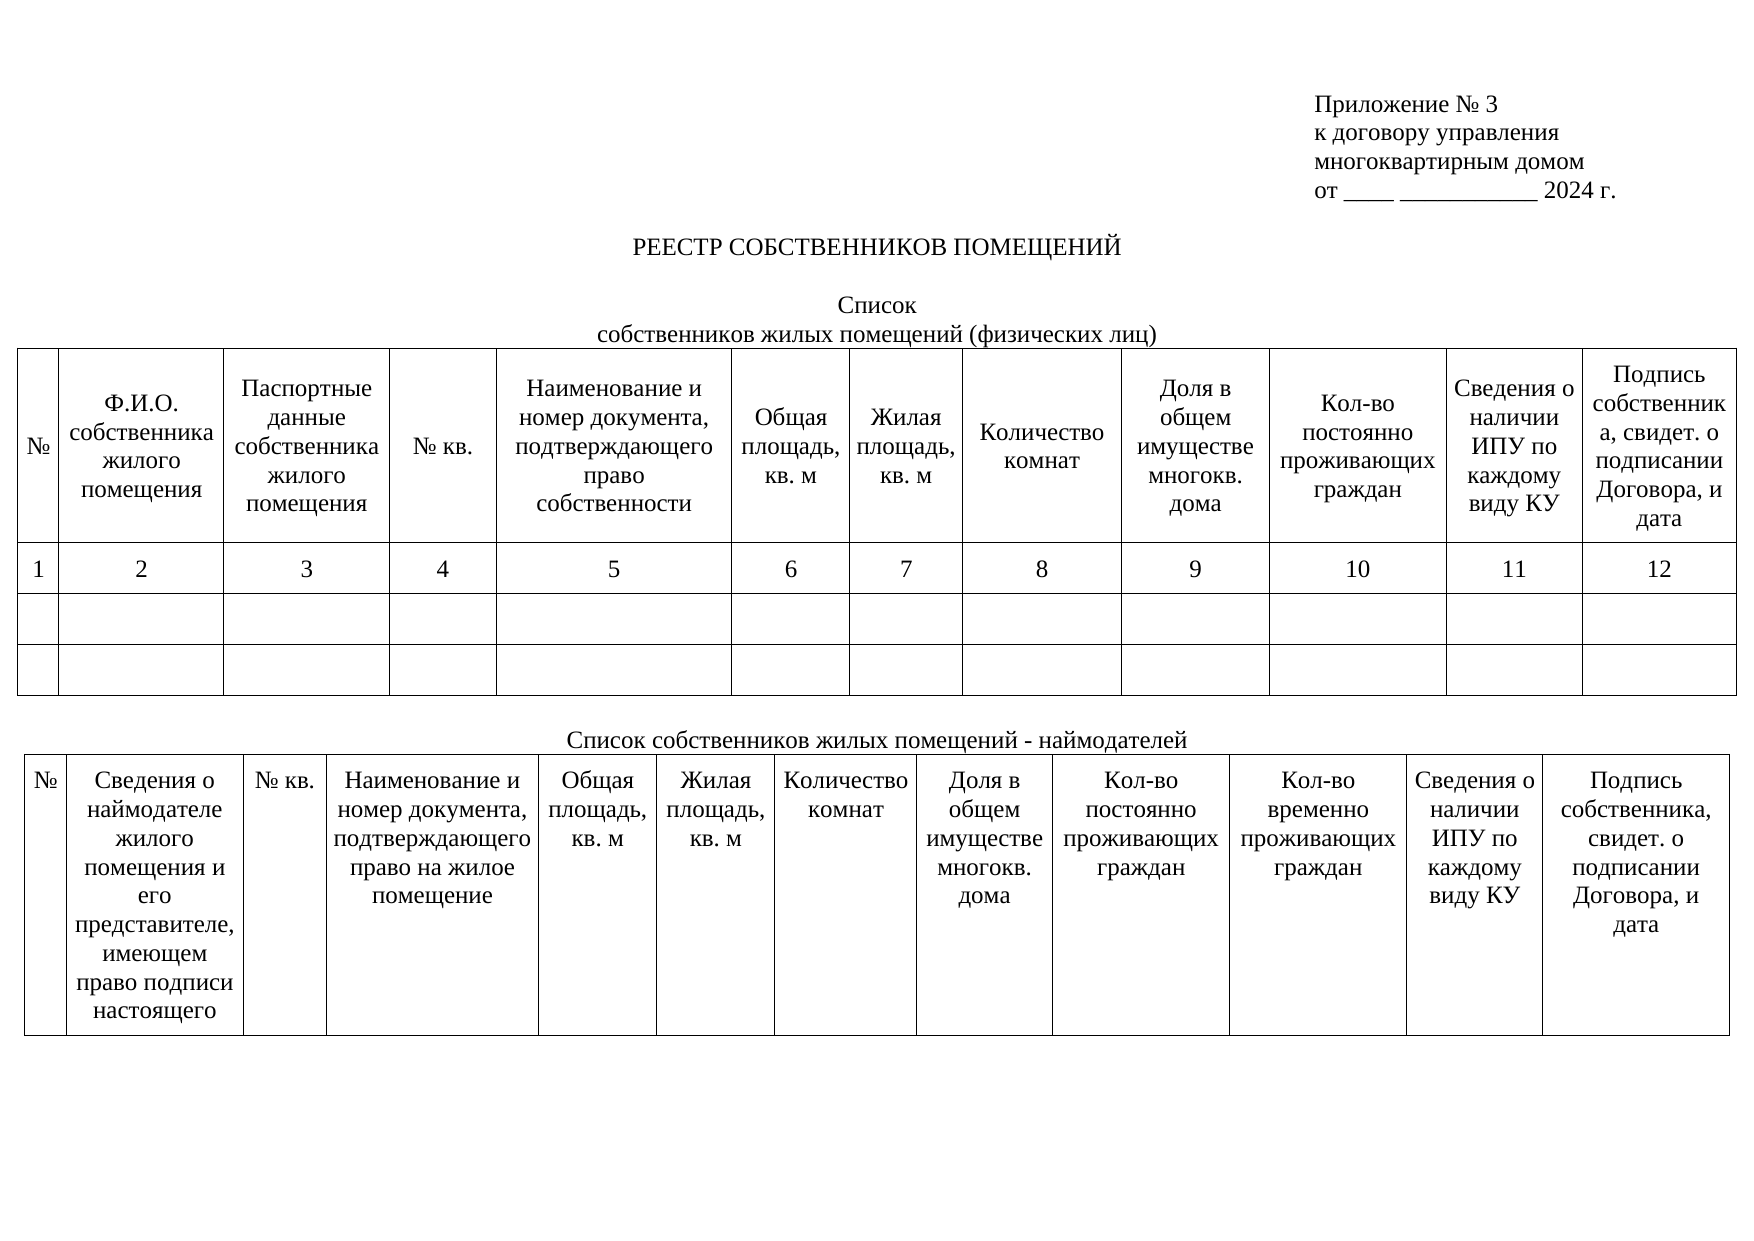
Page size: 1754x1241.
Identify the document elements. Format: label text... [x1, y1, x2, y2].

table_cell [963, 645, 1121, 695]
table_cell [1122, 594, 1269, 644]
table_header Подпись собственника, свидет. о подписании Договора, и дата [1583, 349, 1736, 542]
table_cell [1270, 645, 1446, 695]
table_header Сведения о наличии ИПУ по каждому виду КУ [1447, 349, 1582, 542]
table_cell 1 [18, 543, 58, 593]
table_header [1407, 755, 1542, 1035]
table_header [327, 755, 538, 1035]
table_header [539, 755, 656, 1035]
table_header Количество комнат [775, 755, 916, 1035]
table_cell [59, 645, 223, 695]
table_header № [18, 349, 58, 542]
table_cell [850, 594, 962, 644]
table_cell [390, 594, 496, 644]
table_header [657, 755, 774, 1035]
table_cell 4 [390, 543, 496, 593]
table_header Жилая площадь, кв. м [850, 349, 962, 542]
table_cell [390, 645, 496, 695]
table_cell 9 [1122, 543, 1269, 593]
table_header Паспортные данные собственника жилого помещения [224, 349, 389, 542]
table_cell [1270, 594, 1446, 644]
text Приложение № 3 [118, 89, 1636, 117]
table_cell [497, 594, 731, 644]
table_header № кв. [244, 755, 326, 1035]
table_cell 10 [1270, 543, 1446, 593]
table_cell 2 [59, 543, 223, 593]
table_header Доля в общем имуществе многокв. дома [1122, 349, 1269, 542]
table_header Наименование и номер документа, подтверждающего право собственности [497, 349, 731, 542]
text собственников жилых помещений (физических лиц) [118, 319, 1636, 347]
table_cell [224, 594, 389, 644]
text от ____ ___________ 2024 г. [118, 175, 1636, 204]
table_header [1543, 755, 1729, 1035]
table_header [1053, 755, 1229, 1035]
table_header № кв. [390, 349, 496, 542]
table_cell [18, 594, 58, 644]
table_header Кол-во постоянно проживающих граждан [1270, 349, 1446, 542]
table_cell [497, 645, 731, 695]
table_cell [732, 645, 849, 695]
text Список собственников жилых помещений - наймодателей [118, 725, 1636, 754]
table_cell 3 [224, 543, 389, 593]
table_cell 5 [497, 543, 731, 593]
table_cell 6 [732, 543, 849, 593]
table_header № [25, 755, 66, 1035]
table_cell 8 [963, 543, 1121, 593]
table_cell [18, 645, 58, 695]
text многоквартирным домом [118, 146, 1636, 175]
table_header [67, 755, 243, 1035]
table_cell [1447, 594, 1582, 644]
table_cell [1583, 645, 1736, 695]
table_cell [1583, 594, 1736, 644]
table_header Ф.И.О. собственника жилого помещения [59, 349, 223, 542]
table_cell [59, 594, 223, 644]
table_header Количество комнат [963, 349, 1121, 542]
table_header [1230, 755, 1406, 1035]
table_cell 12 [1583, 543, 1736, 593]
table_cell [1122, 645, 1269, 695]
table_cell [224, 645, 389, 695]
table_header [917, 755, 1052, 1035]
text к договору управления [118, 117, 1636, 146]
table_cell [732, 594, 849, 644]
text Список [118, 290, 1636, 319]
table_cell [850, 645, 962, 695]
table_cell [1447, 645, 1582, 695]
table_cell [963, 594, 1121, 644]
table_header Общая площадь, кв. м [732, 349, 849, 542]
table_cell 7 [850, 543, 962, 593]
text РЕЕСТР СОБСТВЕННИКОВ ПОМЕЩЕНИЙ [118, 232, 1636, 261]
table_cell 11 [1447, 543, 1582, 593]
